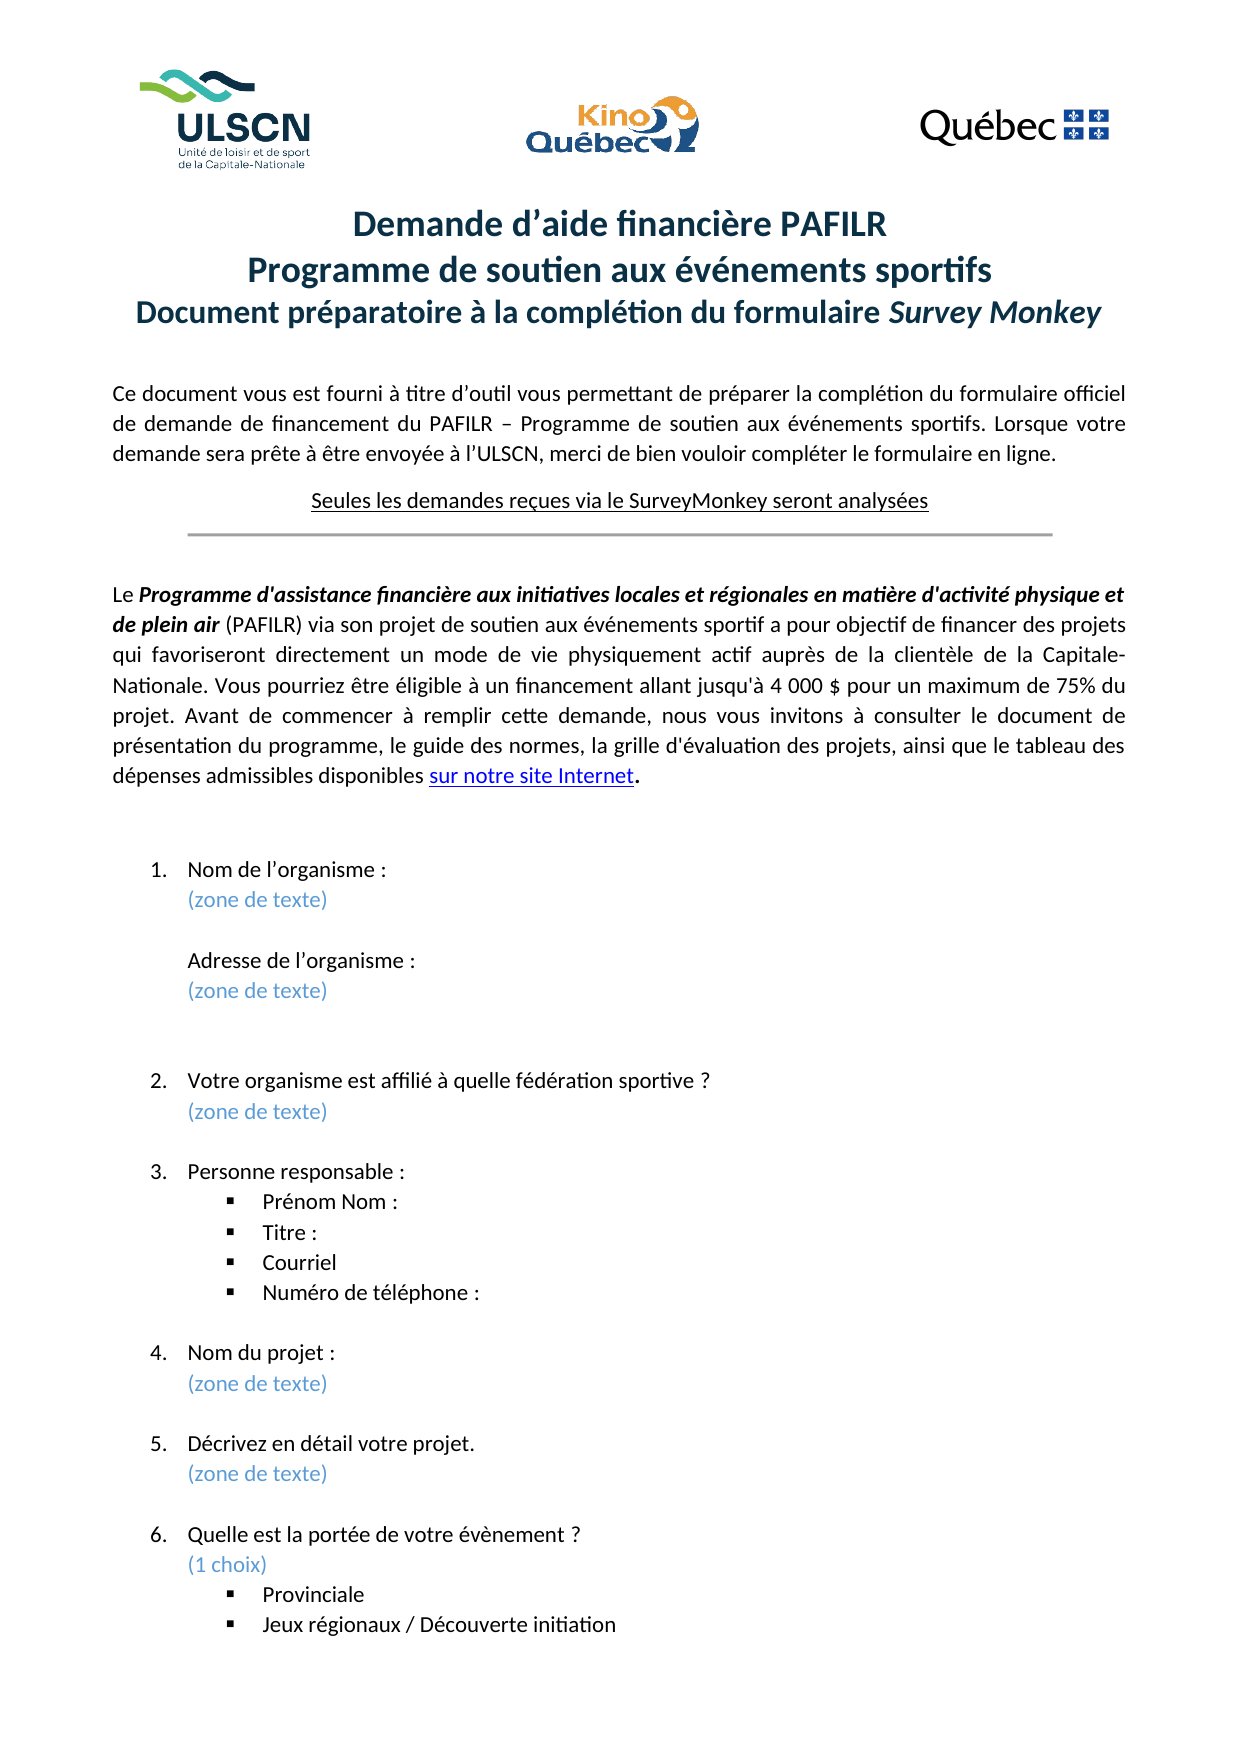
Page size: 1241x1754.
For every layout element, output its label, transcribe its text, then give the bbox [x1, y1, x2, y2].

list Quelle est la portée de votre évènement ? (1 choix) [150, 1520, 1128, 1578]
list (zone de texte) [187, 1097, 1128, 1125]
text Demande d’aide financière PAFILR [112, 200, 1128, 246]
list Titre : [225, 1218, 1128, 1246]
list Nom de l’organisme : [150, 855, 1128, 883]
list Nom du projet : [150, 1338, 1128, 1367]
list Votre organisme est affilié à quelle fédération sportive ? [150, 1067, 1128, 1095]
picture [901, 90, 1128, 159]
list Adresse de l’organisme : [187, 946, 1128, 974]
list (zone de texte) [187, 1369, 1128, 1397]
list Provinciale [225, 1580, 1128, 1608]
list Décrivez en détail votre projet. (zone de texte) [150, 1429, 1128, 1487]
list (zone de texte) [187, 885, 1128, 913]
text Document préparatoire à la complétion du formulaire Survey Monkey [112, 292, 1128, 332]
text Ce document vous est fourni à titre d’outil vous permettant de préparer la complétion du formulaire officiel de demande de financement du PAFILR – Programme de soutien aux événements sportifs. Lorsque votre demande sera prête à être envoyée à l’ULSCN, merci de bien vouloir compléter le formulaire en ligne. [112, 379, 1128, 468]
picture [112, 43, 337, 196]
picture [520, 68, 720, 200]
text Le Programme d'assistance financière aux initiatives locales et régionales en matière d'activité physique et de plein air (PAFILR) via son projet de soutien aux événements sportif a pour objectif de financer des projets qui favoriseront directement un mode de vie physiquement actif auprès de la clientèle de la Capitale-Nationale. Vous pourriez être éligible à un financement allant jusqu'à 4 000 $ pour un maximum de 75% du projet. Avant de commencer à remplir cette demande, nous vous invitons à consulter le document de présentation du programme, le guide des normes, la grille d'évaluation des projets, ainsi que le tableau des dépenses admissibles disponibles sur notre site Internet. [112, 580, 1128, 789]
list Prénom Nom : [225, 1187, 1128, 1216]
text Seules les demandes reçues via le SurveyMonkey seront analysées [112, 486, 1128, 514]
list Personne responsable : [150, 1157, 1128, 1185]
text Programme de soutien aux événements sportifs [112, 246, 1128, 292]
list (zone de texte) [187, 976, 1128, 1004]
list Jeux régionaux / Découverte initiation [225, 1610, 1128, 1638]
list Numéro de téléphone : [225, 1278, 1128, 1306]
list Courriel [225, 1248, 1128, 1276]
